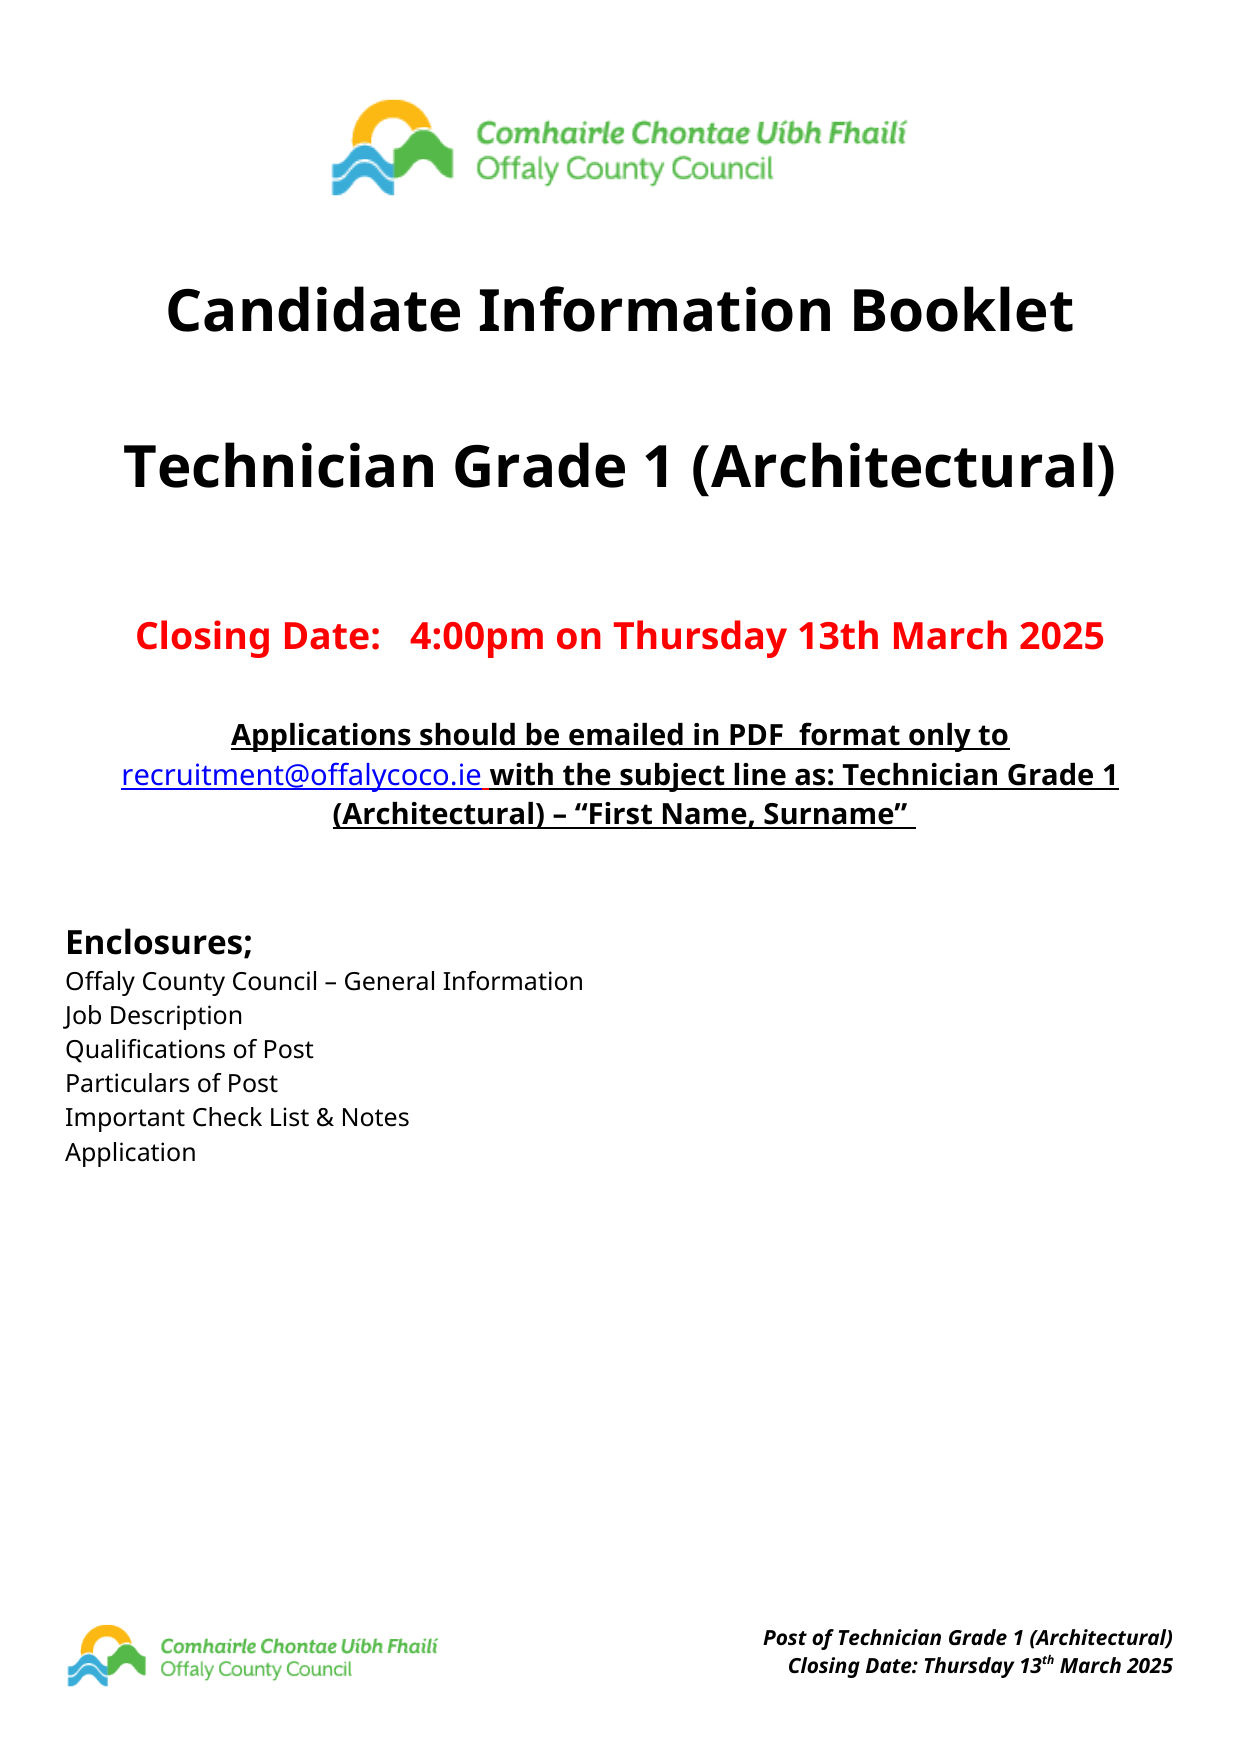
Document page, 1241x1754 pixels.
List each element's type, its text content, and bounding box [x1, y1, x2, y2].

text Application [65, 1134, 1175, 1168]
text Important Check List & Notes [65, 1100, 1175, 1134]
text Particulars of Post [65, 1066, 1175, 1100]
text Technician Grade 1 (Architectural) [65, 425, 1175, 504]
text Applications should be emailed in PDF format only to recruitment@offalycoco.ie with the subject line as: Technician Grade 1 (Architectural) – “First Name, Surname” [65, 714, 1175, 833]
text Candidate Information Booklet [65, 269, 1175, 348]
text Enclosures; [65, 918, 1175, 964]
text Closing Date: 4:00pm on Thursday 13th March 2025 [65, 609, 1175, 660]
text Offaly County Council – General Information [65, 964, 1175, 998]
text Job Description [65, 998, 1175, 1032]
text Qualifications of Post [65, 1032, 1175, 1066]
picture [328, 94, 912, 198]
picture [65, 1621, 440, 1688]
